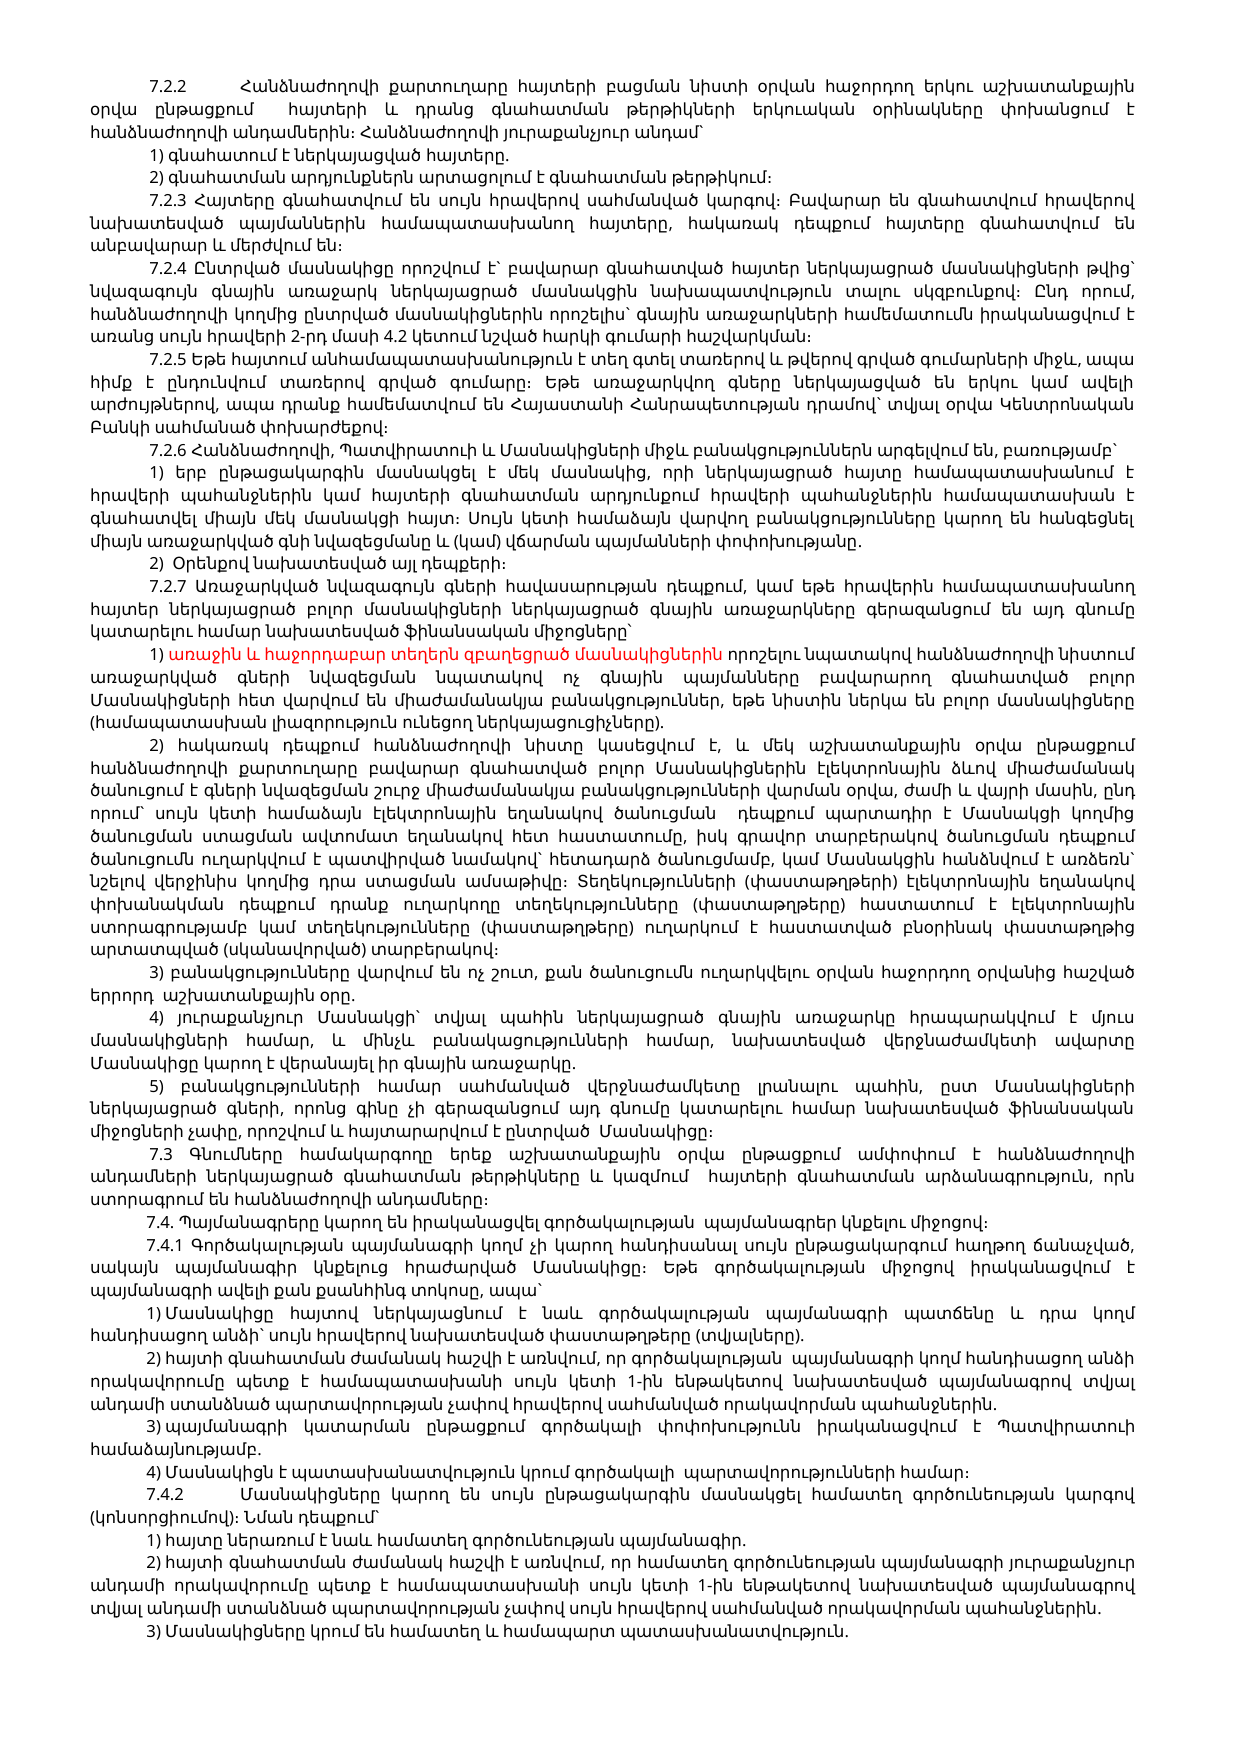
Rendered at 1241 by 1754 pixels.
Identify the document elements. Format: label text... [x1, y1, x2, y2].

text 1) հայտը ներառում է նաև համատեղ գործունեության պայմանագիր. [90, 1528, 1135, 1551]
text 2) հակառակ դեպքում հանձնաժողովի նիստը կասեցվում է, և մեկ աշխատանքային օրվա ընթացքում հանձնաժողովի քարտուղարը բավարար գնահատված բոլոր Մասնակիցներին էլեկտրոնային ձևով միաժամանակ ծանուցում է գների նվազեցման շուրջ միաժամանակյա բանակցությունների վարման օրվա, ժամի և վայրի մասին, ընդ որում` սույն կետի համաձայն էլեկտրոնային եղանակով ծանուցման դեպքում պարտադիր է Մասնակցի կողմից ծանուցման ստացման ավտոմատ եղանակով հետ հաստատումը, իսկ գրավոր տարբերակով ծանուցման դեպքում ծանուցումն ուղարկվում է պատվիրված նամակով` հետադարձ ծանուցմամբ, կամ Մասնակցին հանձնվում է առձեռն` նշելով վերջինիս կողմից դրա ստացման ամսաթիվը։ Տեղեկությունների (փաստաթղթերի) էլեկտրոնային եղանակով փոխանակման դեպքում դրանք ուղարկողը տեղեկությունները (փաստաթղթերը) հաստատում է էլեկտրոնային ստորագրությամբ կամ տեղեկությունները (փաստաթղթերը) ուղարկում է հաստատված բնօրինակ փաստաթղթից արտատպված (սկանավորված) տարբերակով։ [90, 733, 1135, 961]
text 3) Մասնակիցները կրում են համատեղ և համապարտ պատասխանատվություն. [90, 1619, 1135, 1642]
text 1) Մասնակիցը հայտով ներկայացնում է նաև գործակալության պայմանագրի պատճենը և դրա կողմ հանդիսացող անձի` սույն հրավերով նախատեսված փաստաթղթերը (տվյալները). [90, 1301, 1135, 1347]
text 7.2.2 Հանձնաժողովի քարտուղարը հայտերի բացման նիստի օրվան հաջորդող երկու աշխատանքային օրվա ընթացքում հայտերի և դրանց գնահատման թերթիկների երկուական օրինակները փոխանցում է հանձնաժողովի անդամներին։ Հանձնաժողովի յուրաքանչյուր անդամ` [90, 75, 1135, 143]
text 4) յուրաքանչյուր Մասնակցի` տվյալ պահին ներկայացրած գնային առաջարկը հրապարակվում է մյուս մասնակիցների համար, և մինչև բանակացությունների համար, նախատեսված վերջնաժամկետի ավարտը Մասնակիցը կարող է վերանայել իր գնային առաջարկը. [90, 1006, 1135, 1074]
text 7.2.6 Հանձնաժողովի, Պատվիրատուի և Մասնակիցների միջև բանակցություններն արգելվում են, բառությամբ` [90, 438, 1135, 461]
text 7.2.3 Հայտերը գնահատվում են սույն հրավերով սահմանված կարգով։ Բավարար են գնահատվում հրավերով նախատեսված պայմաններին համապատասխանող հայտերը, հակառակ դեպքում հայտերը գնահատվում են անբավարար և մերժվում են։ [90, 188, 1135, 257]
text 7.3 Գնումները համակարգողը երեք աշխատանքային օրվա ընթացքում ամփոփում է հանձնաժողովի անդամների ներկայացրած գնահատման թերթիկները և կազմում հայտերի գնահատման արձանագրություն, որն ստորագրում են հանձնաժողովի անդամները։ [90, 1142, 1135, 1210]
text 7.4. Պայմանագրերը կարող են իրականացվել գործակալության պայմանագրեր կնքելու միջոցով։ [90, 1210, 1135, 1233]
text 7.2.5 Եթե հայտում անհամապատասխանություն է տեղ գտել տառերով և թվերով գրված գումարների միջև, ապա հիմք է ընդունվում տառերով գրված գումարը։ Եթե առաջարկվող գները ներկայացված են երկու կամ ավելի արժույթներով, ապա դրանք համեմատվում են Հայաստանի Հանրապետության դրամով` տվյալ օրվա Կենտրոնական Բանկի սահմանած փոխարժեքով։ [90, 347, 1135, 438]
text 4) Մասնակիցն է պատասխանատվություն կրում գործակալի պարտավորությունների համար։ [90, 1460, 1135, 1483]
text 3) պայմանագրի կատարման ընթացքում գործակալի փոփոխությունն իրականացվում է Պատվիրատուի համաձայնությամբ. [90, 1415, 1135, 1460]
text 7.2.4 Ընտրված մասնակիցը որոշվում է` բավարար գնահատված հայտեր ներկայացրած մասնակիցների թվից` նվազագույն գնային առաջարկ ներկայացրած մասնակցին նախապատվություն տալու սկզբունքով։ Ընդ որում, հանձնաժողովի կողմից ընտրված մասնակիցներին որոշելիս` գնային առաջարկների համեմատումն իրականացվում է առանց սույն հրավերի 2-րդ մասի 4.2 կետում նշված հարկի գումարի հաշվարկման։ [90, 257, 1135, 347]
text 2) հայտի գնահատման ժամանակ հաշվի է առնվում, որ գործակալության պայմանագրի կողմ հանդիսացող անձի որակավորումը պետք է համապատասխանի սույն կետի 1-ին ենթակետով նախատեսված պայմանագրով տվյալ անդամի ստանձնած պարտավորության չափով հրավերով սահմանված որակավորման պահանջներին. [90, 1347, 1135, 1415]
text 7.4.2 Մասնակիցները կարող են սույն ընթացակարգին մասնակցել համատեղ գործունեության կարգով (կոնսորցիումով)։ Նման դեպքում` [90, 1483, 1135, 1528]
text 7.2.7 Առաջարկված նվազագույն գների հավասարության դեպքում, կամ եթե հրավերին համապատասխանող հայտեր ներկայացրած բոլոր մասնակիցների ներկայացրած գնային առաջարկները գերազանցում են այդ գնումը կատարելու համար նախատեսված ֆինանսական միջոցները՝ [90, 574, 1135, 643]
text 1) երբ ընթացակարգին մասնակցել է մեկ մասնակից, որի ներկայացրած հայտը համապատասխանում է հրավերի պահանջներին կամ հայտերի գնահատման արդյունքում հրավերի պահանջներին համապատասխան է գնահատվել միայն մեկ մասնակցի հայտ։ Սույն կետի համաձայն վարվող բանակցությունները կարող են հանգեցնել միայն առաջարկված գնի նվազեցմանը և (կամ) վճարման պայմանների փոփոխությանը. [90, 461, 1135, 552]
text 5) բանակցությունների համար սահմանված վերջնաժամկետը լրանալու պահին, ըստ Մասնակիցների ներկայացրած գների, որոնց գինը չի գերազանցում այդ գնումը կատարելու համար նախատեսված ֆինանսական միջոցների չափը, որոշվում և հայտարարվում է ընտրված Մասնակիցը։ [90, 1074, 1135, 1142]
text 1) գնահատում է ներկայացված հայտերը. [90, 143, 1135, 166]
text 1) առաջին և հաջորդաբար տեղերն զբաղեցրած մասնակիցներին որոշելու նպատակով հանձնաժողովի նիստում առաջարկված գների նվազեցման նպատակով ոչ գնային պայմանները բավարարող գնահատված բոլոր Մասնակիցների հետ վարվում են միաժամանակյա բանակցություններ, եթե նիստին ներկա են բոլոր մասնակիցները (համապատասխան լիազորություն ունեցող ներկայացուցիչները). [90, 643, 1135, 733]
text 3) բանակցությունները վարվում են ոչ շուտ, քան ծանուցումն ուղարկվելու օրվան հաջորդող օրվանից հաշված երրորդ աշխատանքային օրը. [90, 961, 1135, 1006]
text 2) Օրենքով նախատեսված այլ դեպքերի։ [90, 552, 1135, 574]
text 2) հայտի գնահատման ժամանակ հաշվի է առնվում, որ համատեղ գործունեության պայմանագրի յուրաքանչյուր անդամի որակավորումը պետք է համապատասխանի սույն կետի 1-ին ենթակետով նախատեսված պայմանագրով տվյալ անդամի ստանձնած պարտավորության չափով սույն հրավերով սահմանված որակավորման պահանջներին. [90, 1551, 1135, 1619]
text 2) գնահատման արդյունքներն արտացոլում է գնահատման թերթիկում։ [90, 166, 1135, 188]
text 7.4.1 Գործակալության պայմանագրի կողմ չի կարող հանդիսանալ սույն ընթացակարգում հաղթող ճանաչված, սակայն պայմանագիր կնքելուց հրաժարված Մասնակիցը։ Եթե գործակալության միջոցով իրականացվում է պայմանագրի ավելի քան քսանհինգ տոկոսը, ապա` [90, 1233, 1135, 1301]
